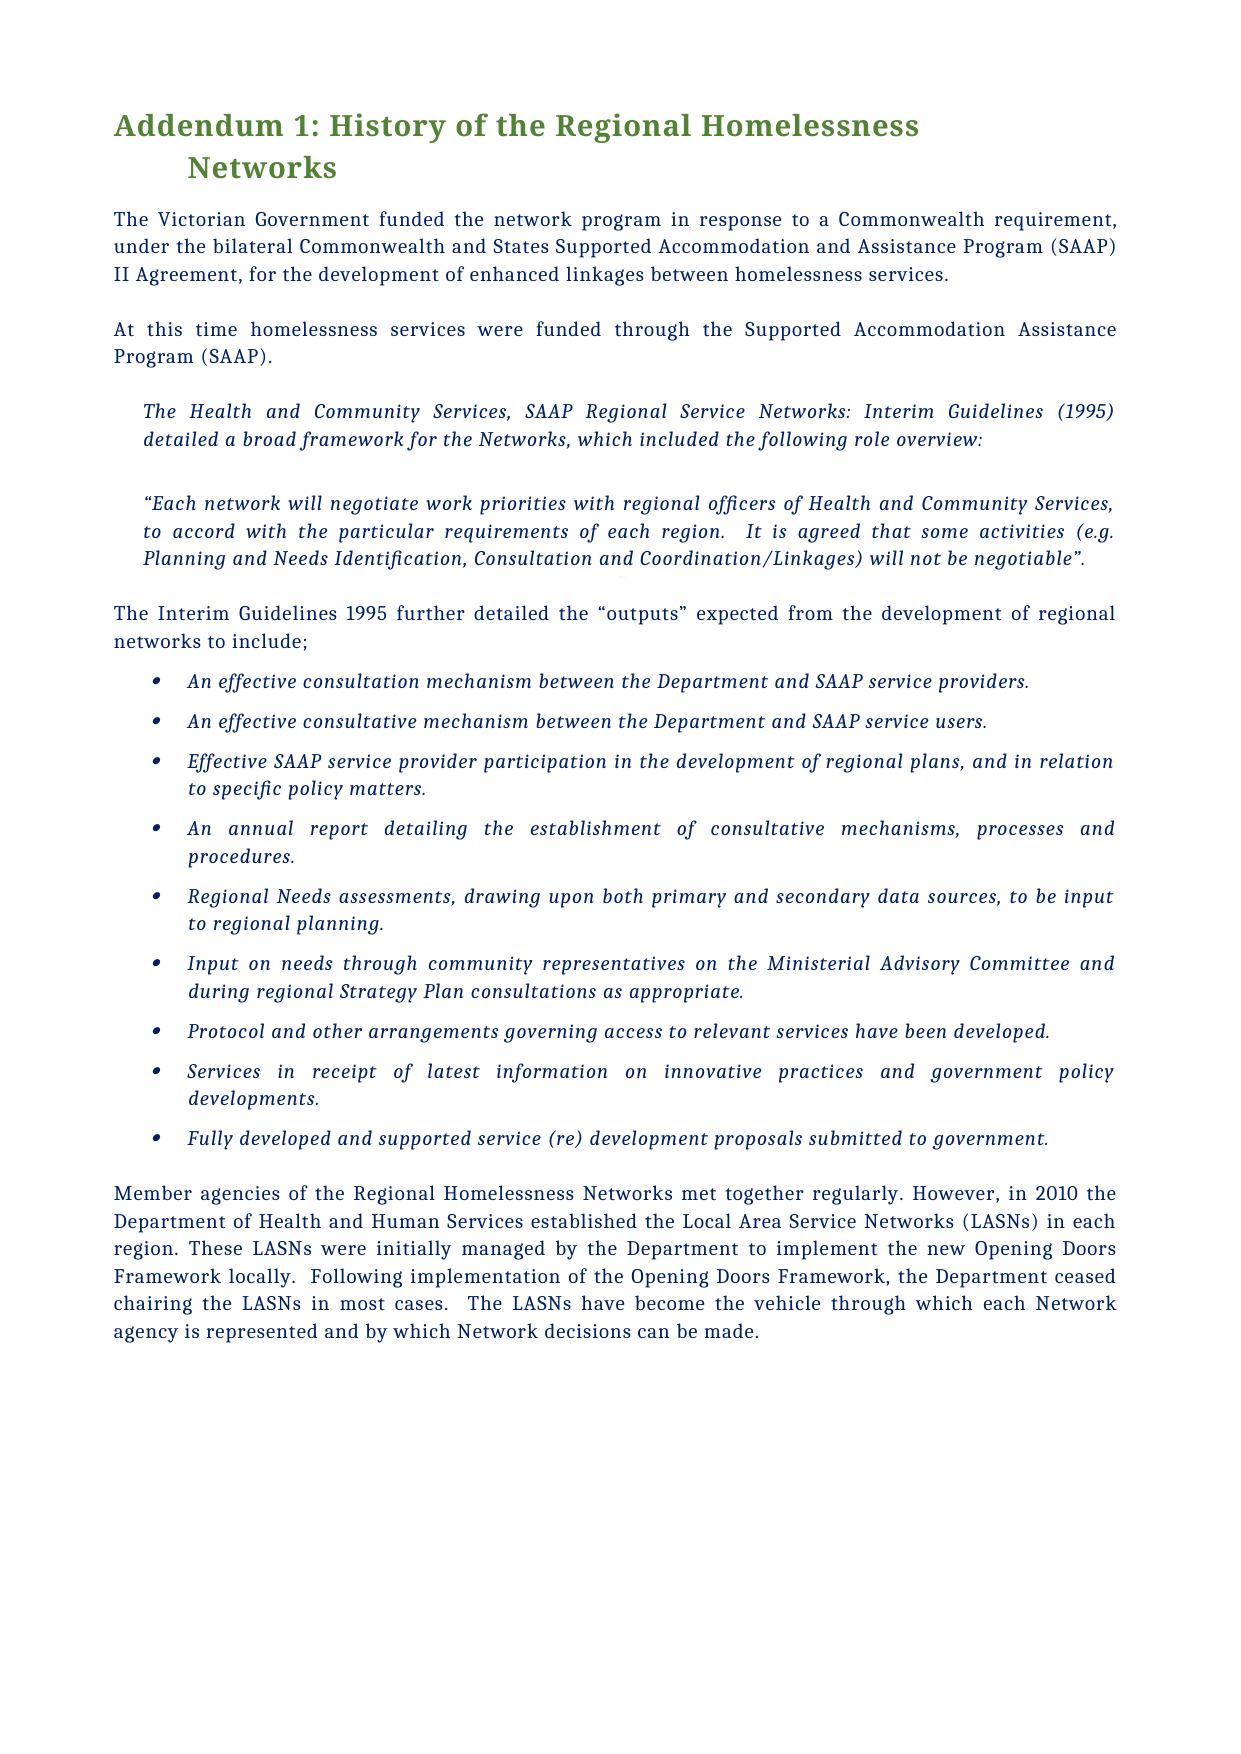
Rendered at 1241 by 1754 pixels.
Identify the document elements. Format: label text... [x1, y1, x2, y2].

subtitle “Each network will negotiate work priorities with regional officers of Health and Community Services, to accord with the particular requirements of each region. It is agreed that some activities (e.g. Planning and Needs Identification, Consultation and Coordination/Linkages) will not be negotiable”. [143, 492, 1118, 571]
subtitle An annual report detailing the establishment of consultative mechanisms, processes and procedures. [151, 817, 1118, 868]
subtitle Addendum 1: History of the Regional Homelessness Networks [114, 105, 1053, 187]
subtitle Regional Needs assessments, drawing upon both primary and secondary data sources, to be input to regional planning. [151, 884, 1118, 936]
subtitle Input on needs through community representatives on the Ministerial Advisory Committee and during regional Strategy Plan consultations as appropriate. [151, 952, 1118, 1003]
subtitle Protocol and other arrangements governing access to relevant services have been developed. [151, 1019, 1118, 1043]
subtitle The Victorian Government funded the network program in response to a Commonwealth requirement, under the bilateral Commonwealth and States Supported Accommodation and Assistance Program (SAAP) II Agreement, for the development of enhanced linkages between homelessness services. [114, 207, 1118, 286]
subtitle Effective SAAP service provider participation in the development of regional plans, and in relation to specific policy matters. [151, 749, 1118, 801]
subtitle An effective consultation mechanism between the Department and SAAP service providers. [151, 669, 1118, 693]
subtitle Member agencies of the Regional Homelessness Networks met together regularly. However, in 2010 the Department of Health and Human Services established the Local Area Service Networks (LASNs) in each region. These LASNs were initially managed by the Department to implement the new Opening Doors Framework locally. Following implementation of the Opening Doors Framework, the Department ceased chairing the LASNs in most cases. The LASNs have become the vehicle through which each Network agency is represented and by which Network decisions can be made. [114, 1182, 1118, 1343]
subtitle The Interim Guidelines 1995 further detailed the “outputs” expected from the development of regional networks to include; [114, 602, 1118, 653]
subtitle At this time homelessness services were funded through the Supported Accommodation Assistance Program (SAAP). [114, 317, 1118, 369]
subtitle The Health and Community Services, SAAP Regional Service Networks: Interim Guidelines (1995) detailed a broad framework for the Networks, which included the following role overview: [143, 400, 1118, 487]
subtitle Fully developed and supported service (re) development proposals submitted to government. [151, 1127, 1118, 1151]
subtitle An effective consultative mechanism between the Department and SAAP service users. [151, 709, 1118, 733]
subtitle Services in receipt of latest information on innovative practices and government policy developments. [151, 1059, 1118, 1111]
